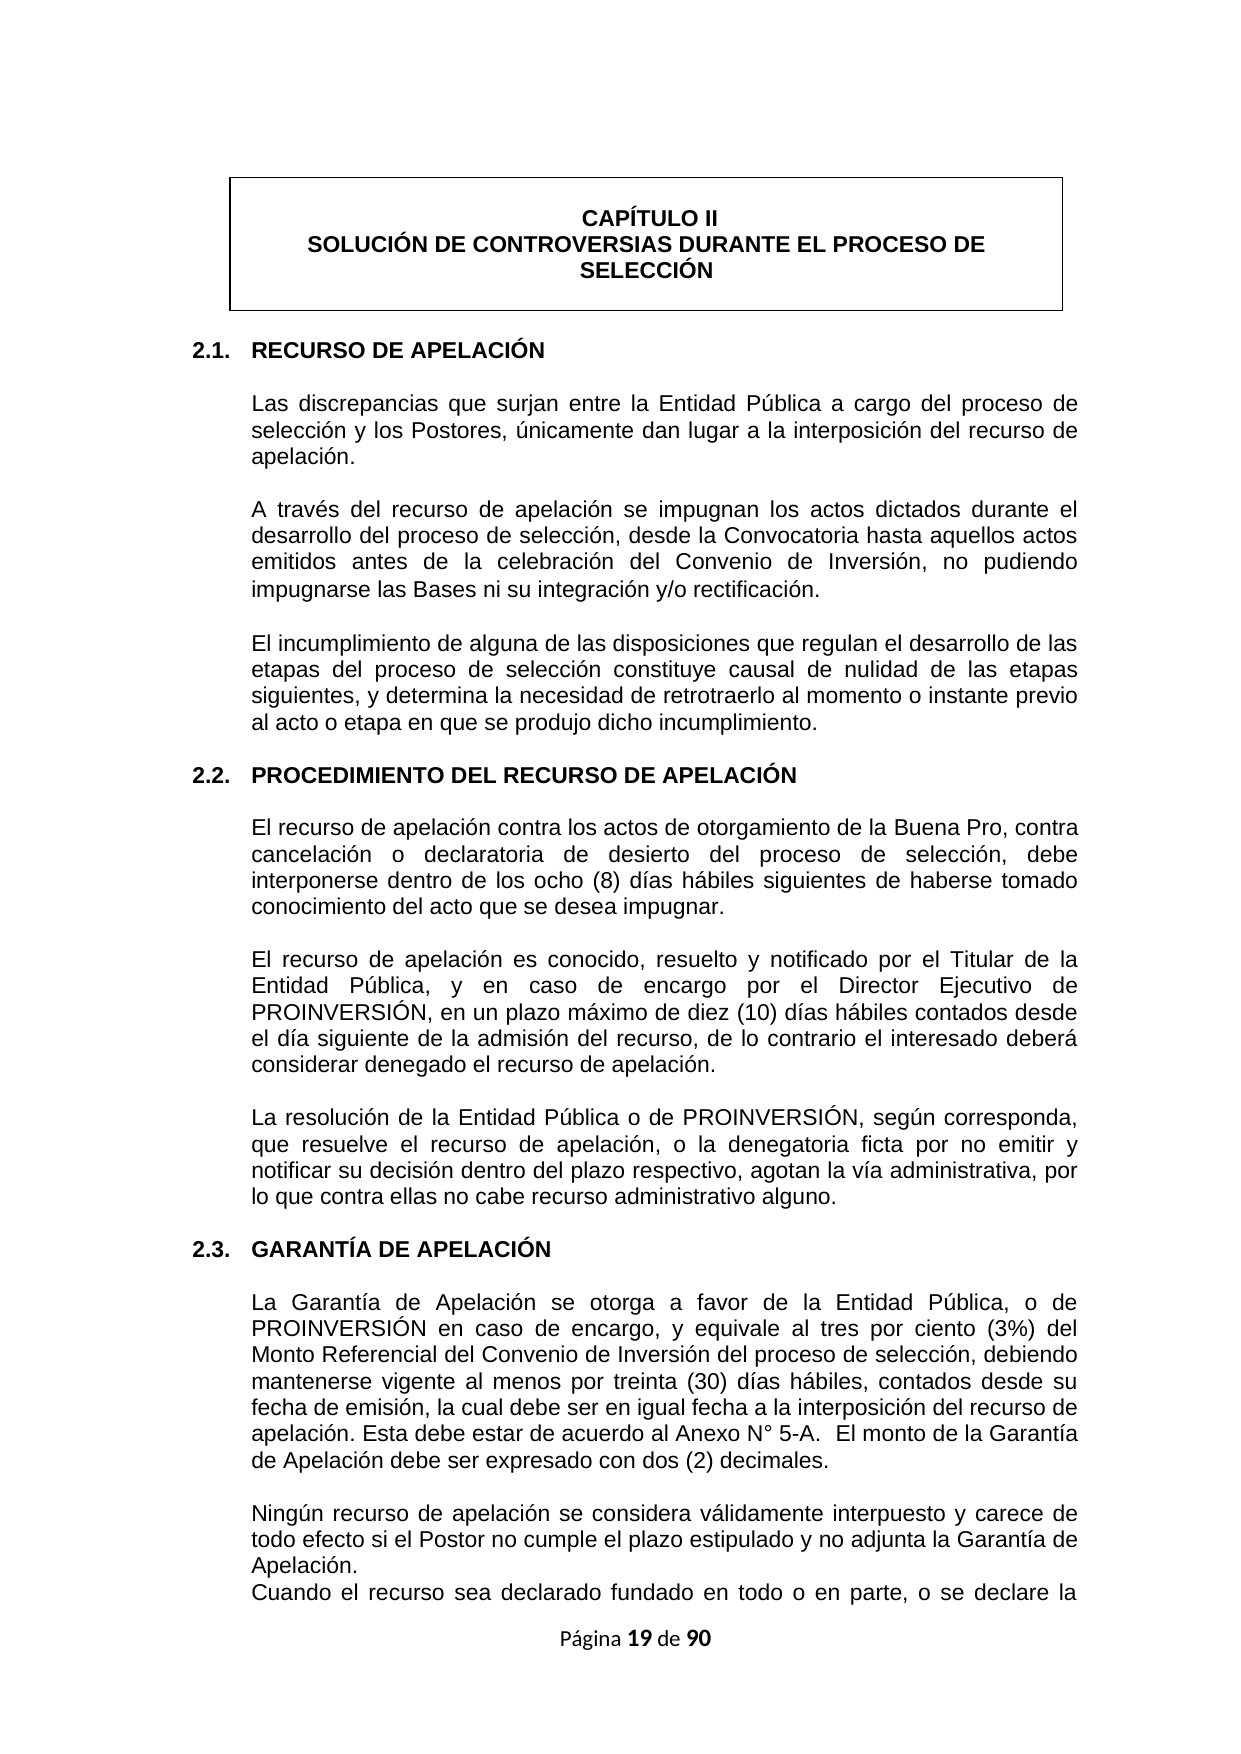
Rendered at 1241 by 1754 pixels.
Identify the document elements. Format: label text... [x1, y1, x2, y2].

list RECURSO DE APELACIÓN [192, 337, 1078, 364]
text Ningún recurso de apelación se considera válidamente interpuesto y carece de todo efecto si el Postor no cumple el plazo estipulado y no adjunta la Garantía de Apelación. [251, 1499, 1078, 1578]
text La Garantía de Apelación se otorga a favor de la Entidad Pública, o de PROINVERSIÓN en caso de encargo, y equivale al tres por ciento (3%) del Monto Referencial del Convenio de Inversión del proceso de selección, debiendo mantenerse vigente al menos por treinta (30) días hábiles, contados desde su fecha de emisión, la cual debe ser en igual fecha a la interposición del recurso de apelación. Esta debe estar de acuerdo al Anexo N° 5-A. El monto de la Garantía de Apelación debe ser expresado con dos (2) decimales. [251, 1289, 1078, 1473]
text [251, 1578, 1078, 1605]
text El incumplimiento de alguna de las disposiciones que regulan el desarrollo de las etapas del proceso de selección constituye causal de nulidad de las etapas siguientes, y determina la necesidad de retrotraerlo al momento o instante previo al acto o etapa en que se produjo dicho incumplimiento. [251, 630, 1078, 735]
text La resolución de la Entidad Pública o de PROINVERSIÓN, según corresponda, que resuelve el recurso de apelación, o la denegatoria ficta por no emitir y notificar su decisión dentro del plazo respectivo, agotan la vía administrativa, por lo que contra ellas no cabe recurso administrativo alguno. [251, 1104, 1078, 1209]
list PROCEDIMIENTO DEL RECURSO DE APELACIÓN [192, 762, 1078, 788]
text El recurso de apelación es conocido, resuelto y notificado por el Titular de la Entidad Pública, y en caso de encargo por el Director Ejecutivo de PROINVERSIÓN, en un plazo máximo de diez (10) días hábiles contados desde el día siguiente de la admisión del recurso, de lo contrario el interesado deberá considerar denegado el recurso de apelación. [251, 946, 1078, 1078]
text Las discrepancias que surjan entre la Entidad Pública a cargo del proceso de selección y los Postores, únicamente dan lugar a la interposición del recurso de apelación. [251, 390, 1078, 469]
text A través del recurso de apelación se impugnan los actos dictados durante el desarrollo del proceso de selección, desde la Convocatoria hasta aquellos actos emitidos antes de la celebración del Convenio de Inversión, no pudiendo impugnarse las Bases ni su integración y/o rectificación. [251, 496, 1078, 603]
list GARANTÍA DE APELACIÓN [192, 1236, 1078, 1262]
text El recurso de apelación contra los actos de otorgamiento de la Buena Pro, contra cancelación o declaratoria de desierto del proceso de selección, debe interponerse dentro de los ocho (8) días hábiles siguientes de haberse tomado conocimiento del acto que se desea impugnar. [251, 814, 1078, 920]
table_header CAPÍTULO II SOLUCIÓN DE CONTROVERSIAS DURANTE EL PROCESO DE SELECCIÓN [231, 178, 1062, 310]
